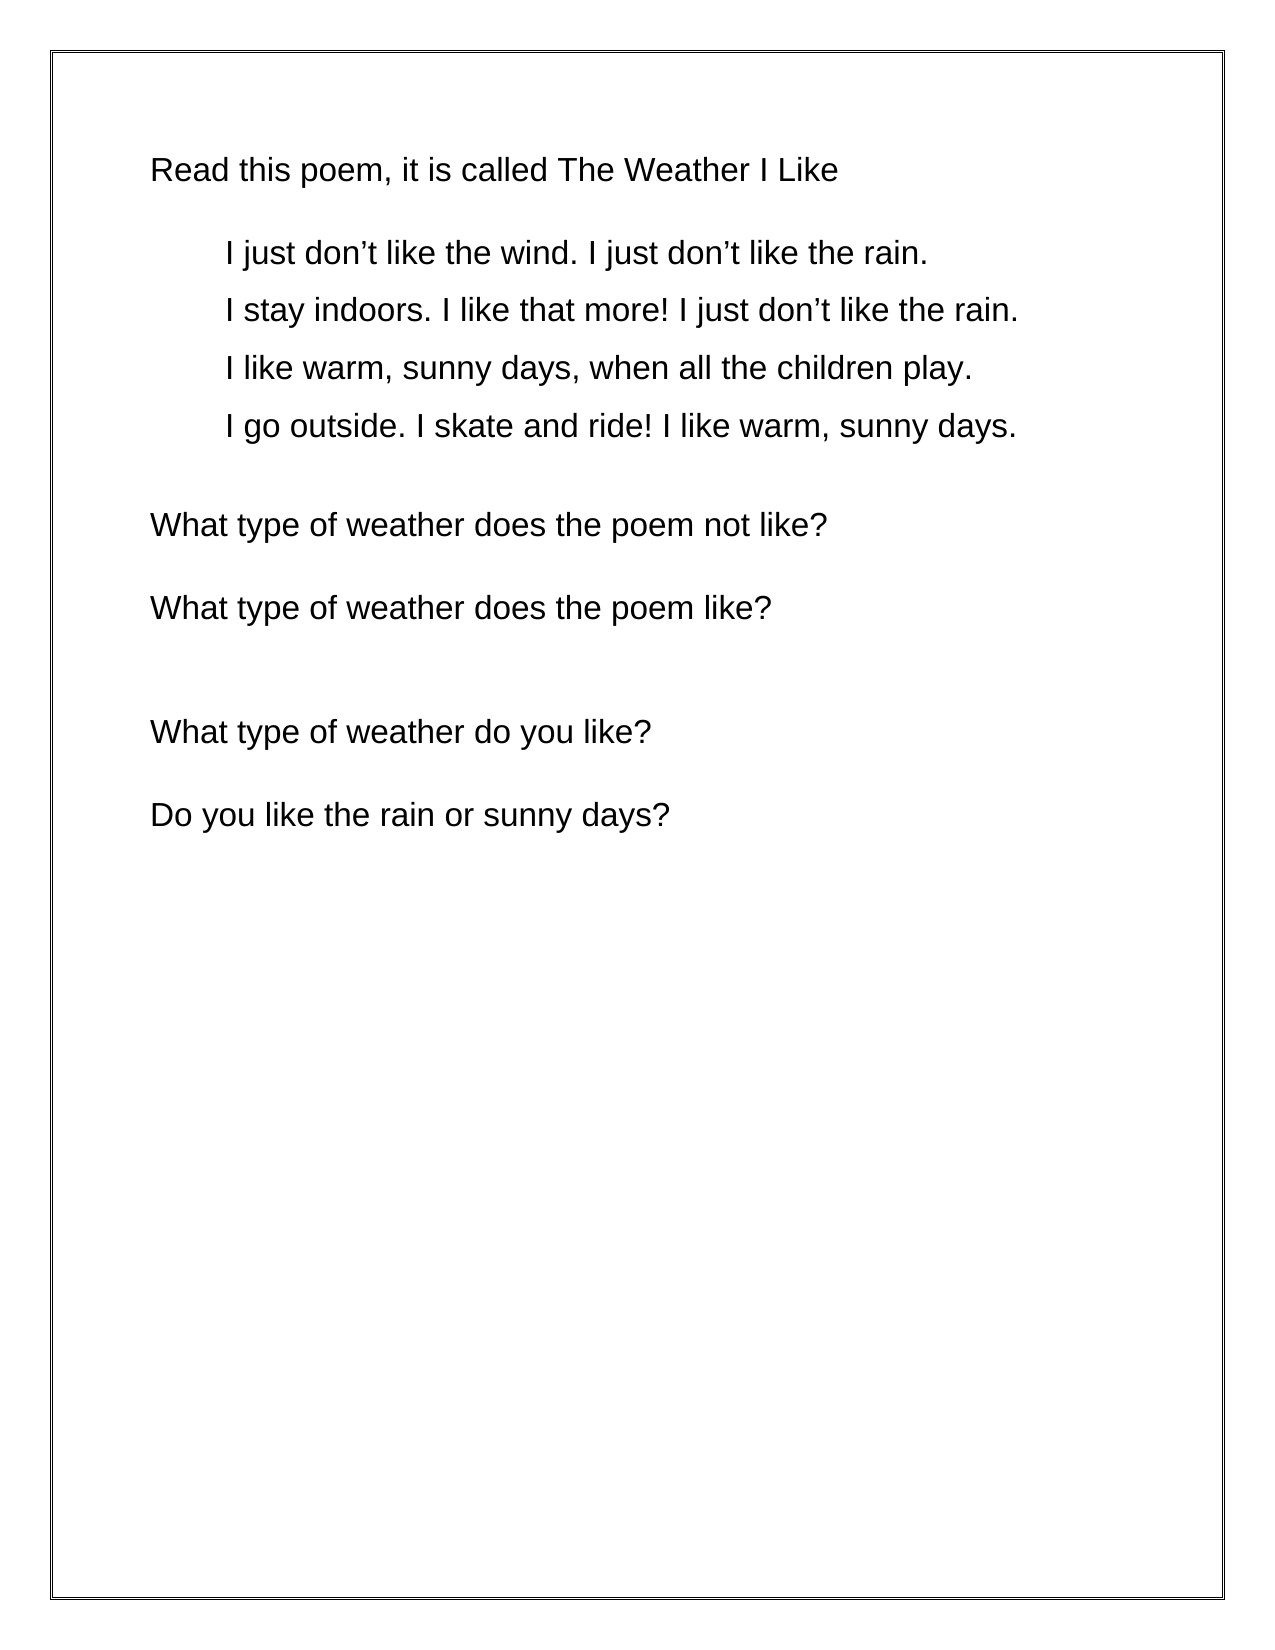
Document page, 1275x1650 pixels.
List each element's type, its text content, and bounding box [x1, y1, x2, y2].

list I go outside. I skate and ride! I like warm, sunny days. [150, 406, 1125, 444]
list I like warm, sunny days, when all the children play. [150, 348, 1125, 387]
list Read this poem, it is called The Weather I Like [150, 150, 1125, 188]
list Do you like the rain or sunny days? [150, 795, 1125, 833]
list I just don’t like the wind. I just don’t like the rain. [150, 233, 1125, 271]
list What type of weather does the poem like? [150, 588, 1125, 626]
list I stay indoors. I like that more! I just don’t like the rain. [150, 291, 1125, 329]
list What type of weather does the poem not like? [150, 505, 1125, 543]
list What type of weather do you like? [150, 712, 1125, 751]
